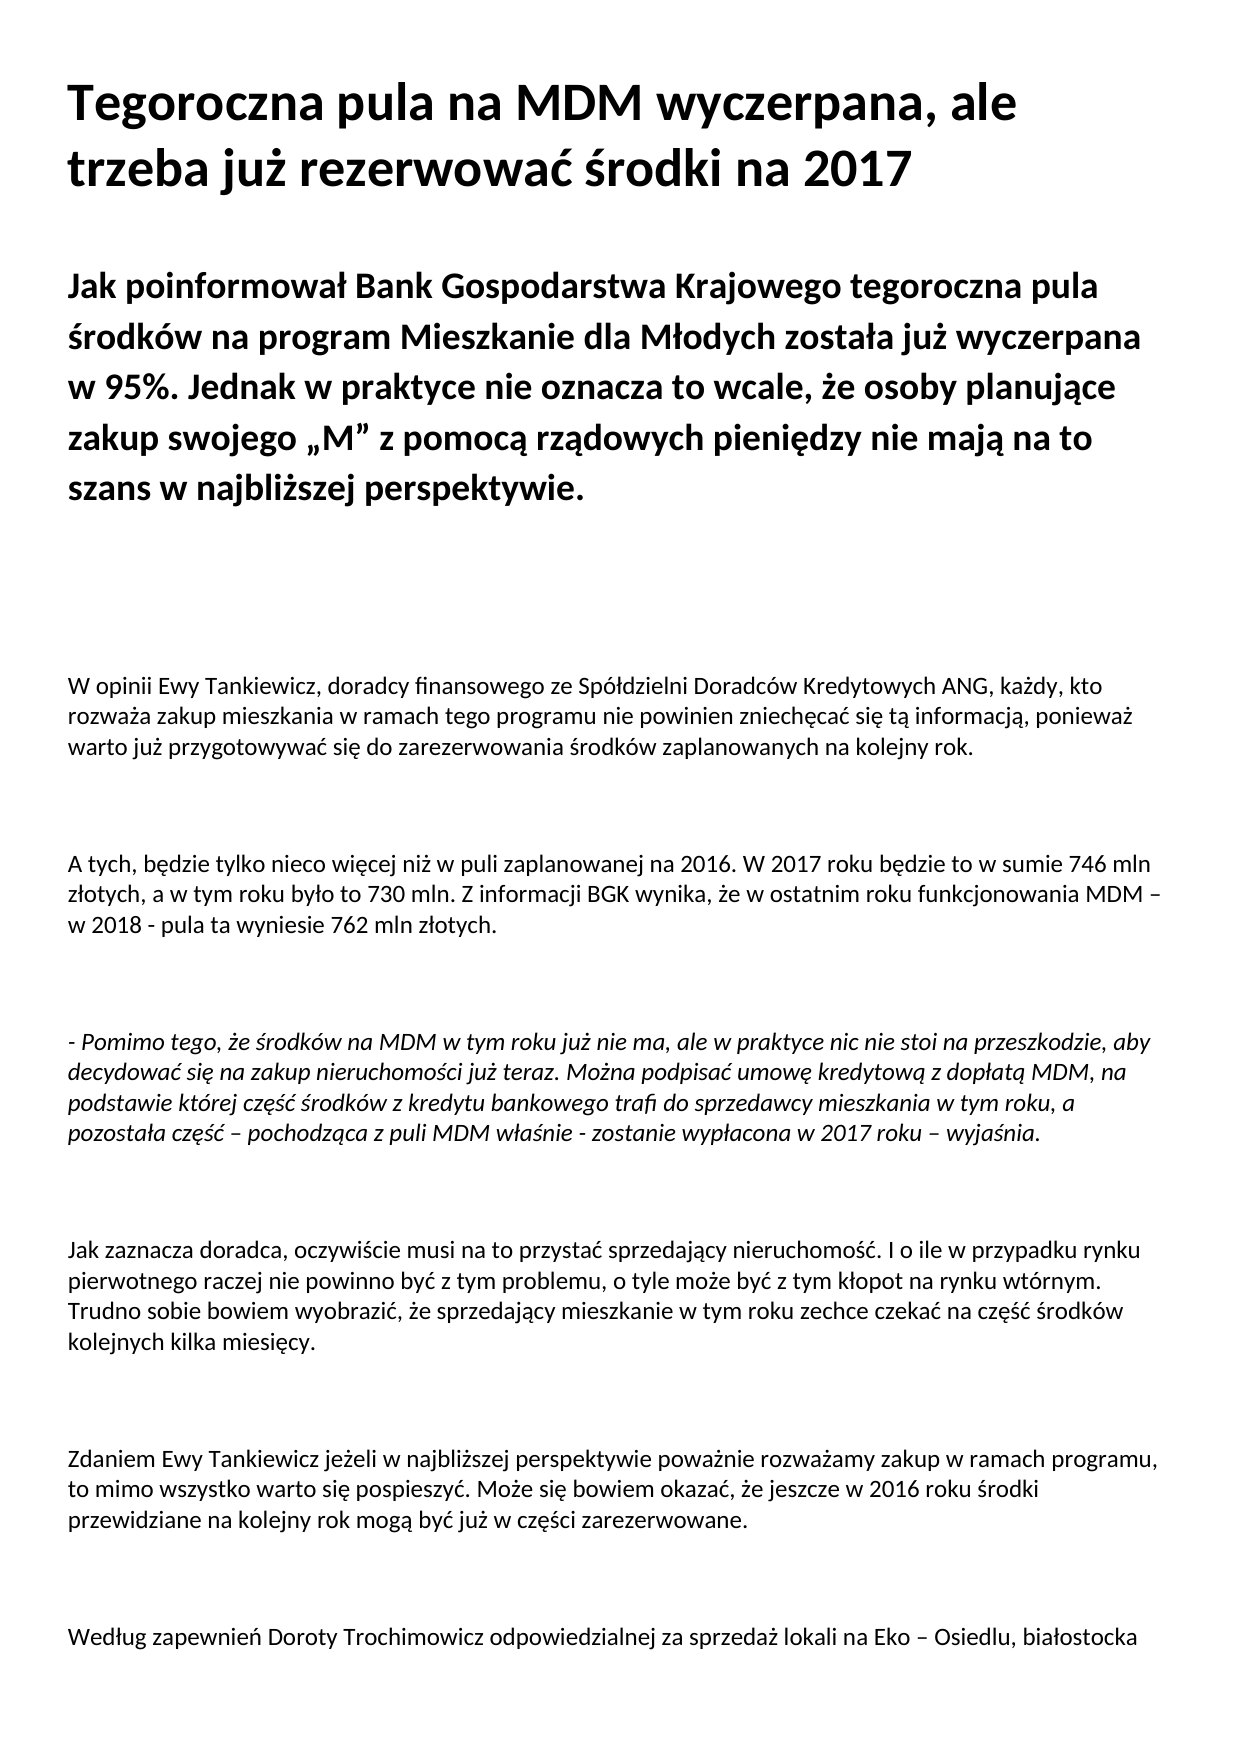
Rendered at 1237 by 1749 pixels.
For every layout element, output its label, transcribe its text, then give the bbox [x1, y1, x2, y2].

text W opinii Ewy Tankiewicz, doradcy finansowego ze Spółdzielni Doradców Kredytowych ANG, każdy, kto rozważa zakup mieszkania w ramach tego programu nie powinien zniechęcać się tą informacją, ponieważ warto już przygotowywać się do zarezerwowania środków zaplanowanych na kolejny rok. [68, 670, 1169, 761]
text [68, 1621, 1169, 1651]
text Jak poinformował Bank Gospodarstwa Krajowego tegoroczna pula środków na program Mieszkanie dla Młodych została już wyczerpana w 95%. Jednak w praktyce nie oznacza to wcale, że osoby planujące zakup swojego „M” z pomocą rządowych pieniędzy nie mają na to szans w najbliższej perspektywie. [68, 262, 1169, 510]
text Tegoroczna pula na MDM wyczerpana, ale trzeba już rezerwować środki na 2017 [68, 68, 1169, 200]
text Zdaniem Ewy Tankiewicz jeżeli w najbliższej perspektywie poważnie rozważamy zakup w ramach programu, to mimo wszystko warto się pospieszyć. Może się bowiem okazać, że jeszcze w 2016 roku środki przewidziane na kolejny rok mogą być już w części zarezerwowane. [68, 1443, 1169, 1534]
text - Pomimo tego, że środków na MDM w tym roku już nie ma, ale w praktyce nic nie stoi na przeszkodzie, aby decydować się na zakup nieruchomości już teraz. Można podpisać umowę kredytową z dopłatą MDM, na podstawie której część środków z kredytu bankowego trafi do sprzedawcy mieszkania w tym roku, a pozostała część – pochodząca z puli MDM właśnie - zostanie wypłacona w 2017 roku – wyjaśnia. [68, 1026, 1169, 1148]
text Jak zaznacza doradca, oczywiście musi na to przystać sprzedający nieruchomość. I o ile w przypadku rynku pierwotnego raczej nie powinno być z tym problemu, o tyle może być z tym kłopot na rynku wtórnym. Trudno sobie bowiem wyobrazić, że sprzedający mieszkanie w tym roku zechce czekać na część środków kolejnych kilka miesięcy. [68, 1234, 1169, 1356]
text A tych, będzie tylko nieco więcej niż w puli zaplanowanej na 2016. W 2017 roku będzie to w sumie 746 mln złotych, a w tym roku było to 730 mln. Z informacji BGK wynika, że w ostatnim roku funkcjonowania MDM – w 2018 - pula ta wyniesie 762 mln złotych. [68, 848, 1169, 939]
